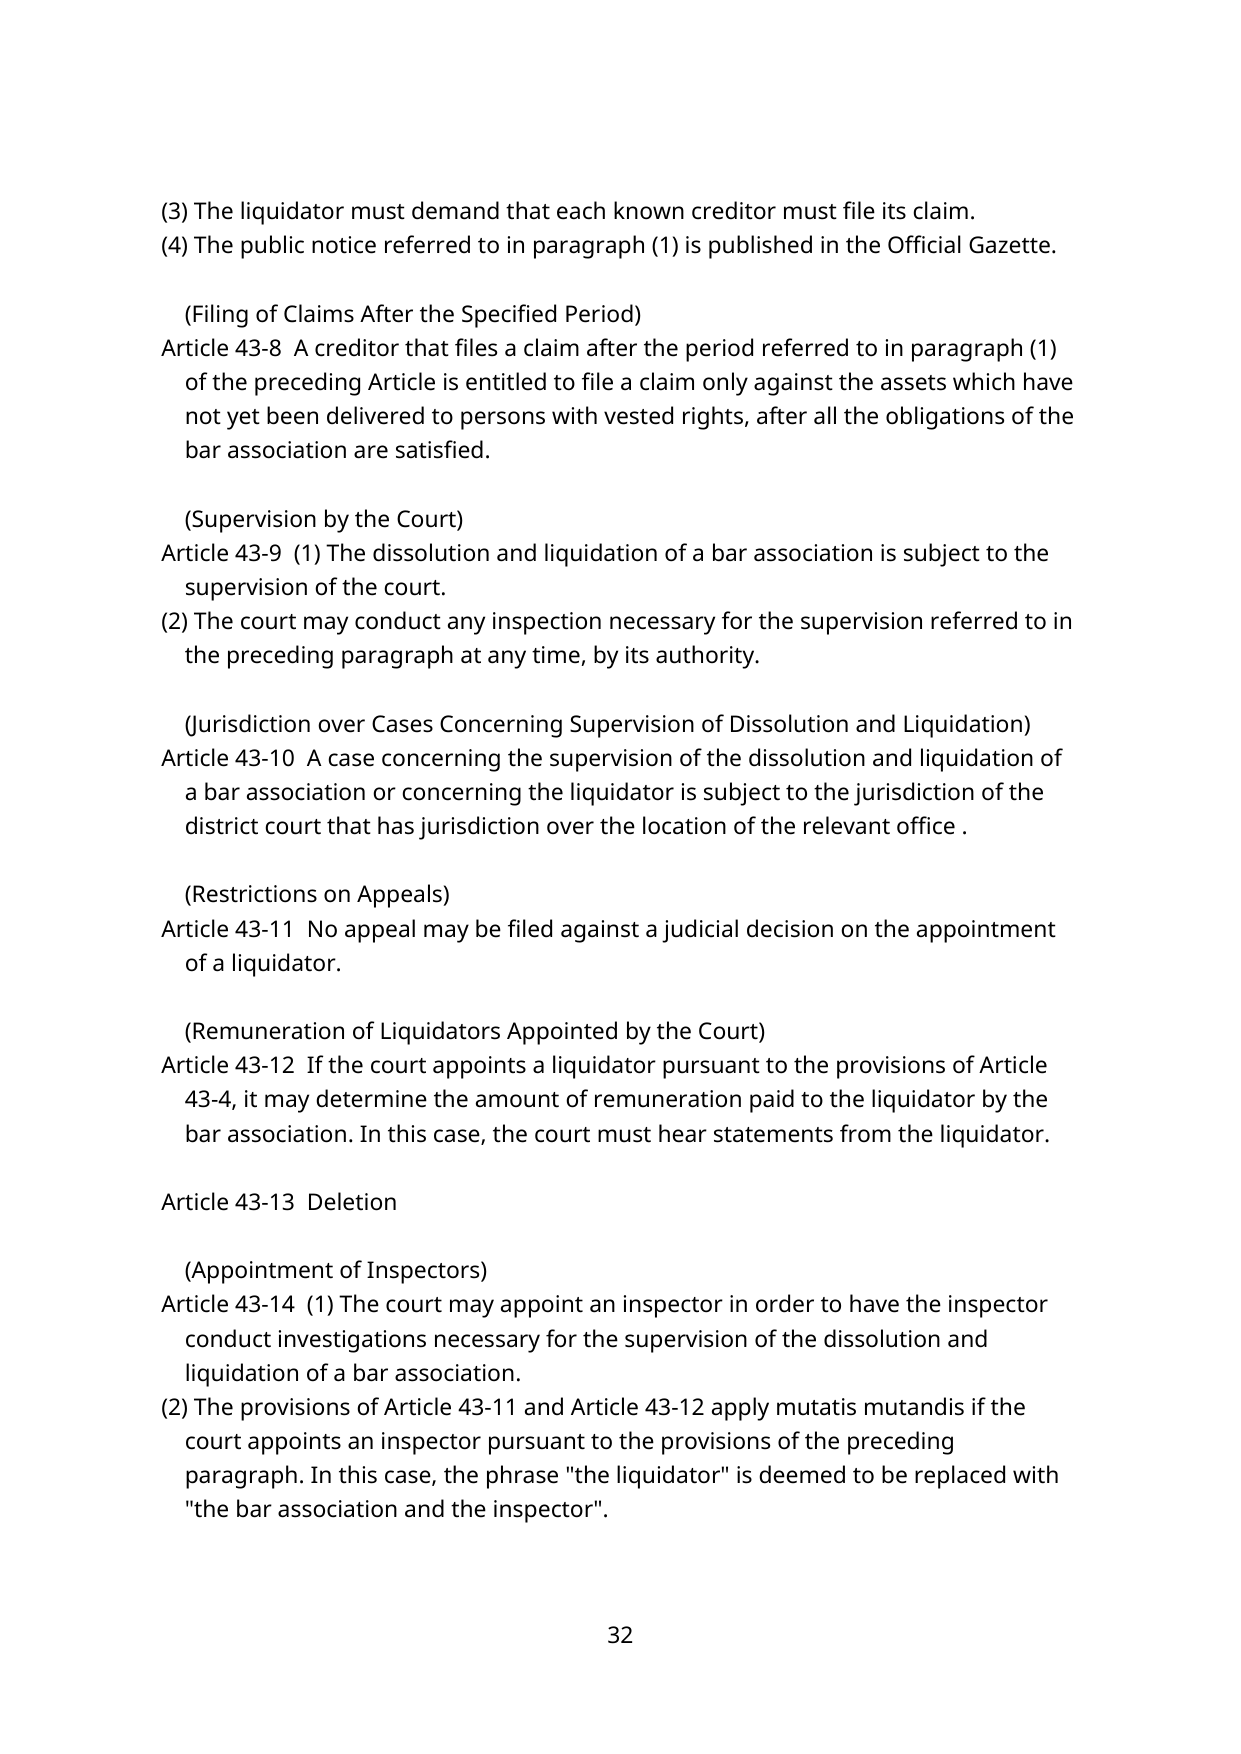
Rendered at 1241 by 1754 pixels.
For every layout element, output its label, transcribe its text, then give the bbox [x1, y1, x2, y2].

text (Remuneration of Liquidators Appointed by the Court) [184, 1014, 1079, 1048]
text Article 43-9 (1) The dissolution and liquidation of a bar association is subject to the supervision of the court. [161, 535, 1079, 604]
text Article 43-12 If the court appoints a liquidator pursuant to the provisions of Article 43-4, it may determine the amount of remuneration paid to the liquidator by the bar association. In this case, the court must hear statements from the liquidator. [161, 1048, 1079, 1150]
text Article 43-10 A case concerning the supervision of the dissolution and liquidation of a bar association or concerning the liquidator is subject to the jurisdiction of the district court that has jurisdiction over the location of the relevant office . [161, 740, 1079, 843]
text (Restrictions on Appeals) [184, 877, 1079, 911]
text Article 43-14 (1) The court may appoint an inspector in order to have the inspector conduct investigations necessary for the supervision of the dissolution and liquidation of a bar association. [161, 1287, 1079, 1389]
text (3) The liquidator must demand that each known creditor must file its claim. [161, 194, 1079, 228]
text (Filing of Claims After the Specified Period) [184, 296, 1079, 330]
text (Supervision by the Court) [184, 501, 1079, 535]
text (Jurisdiction over Cases Concerning Supervision of Dissolution and Liquidation) [184, 706, 1079, 740]
text Article 43-13 Deletion [161, 1184, 1079, 1219]
text (Appointment of Inspectors) [184, 1253, 1079, 1287]
text Article 43-8 A creditor that files a claim after the period referred to in paragraph (1) of the preceding Article is entitled to file a claim only against the assets which have not yet been delivered to persons with vested rights, after all the obligations of the bar association are satisfied. [161, 330, 1079, 467]
text Article 43-11 No appeal may be filed against a judicial decision on the appointment of a liquidator. [161, 911, 1079, 979]
text (2) The provisions of Article 43-11 and Article 43-12 apply mutatis mutandis if the court appoints an inspector pursuant to the provisions of the preceding paragraph. In this case, the phrase "the liquidator" is deemed to be replaced with "the bar association and the inspector". [161, 1389, 1079, 1526]
text (2) The court may conduct any inspection necessary for the supervision referred to in the preceding paragraph at any time, by its authority. [161, 604, 1079, 672]
text (4) The public notice referred to in paragraph (1) is published in the Official Gazette. [161, 228, 1079, 262]
